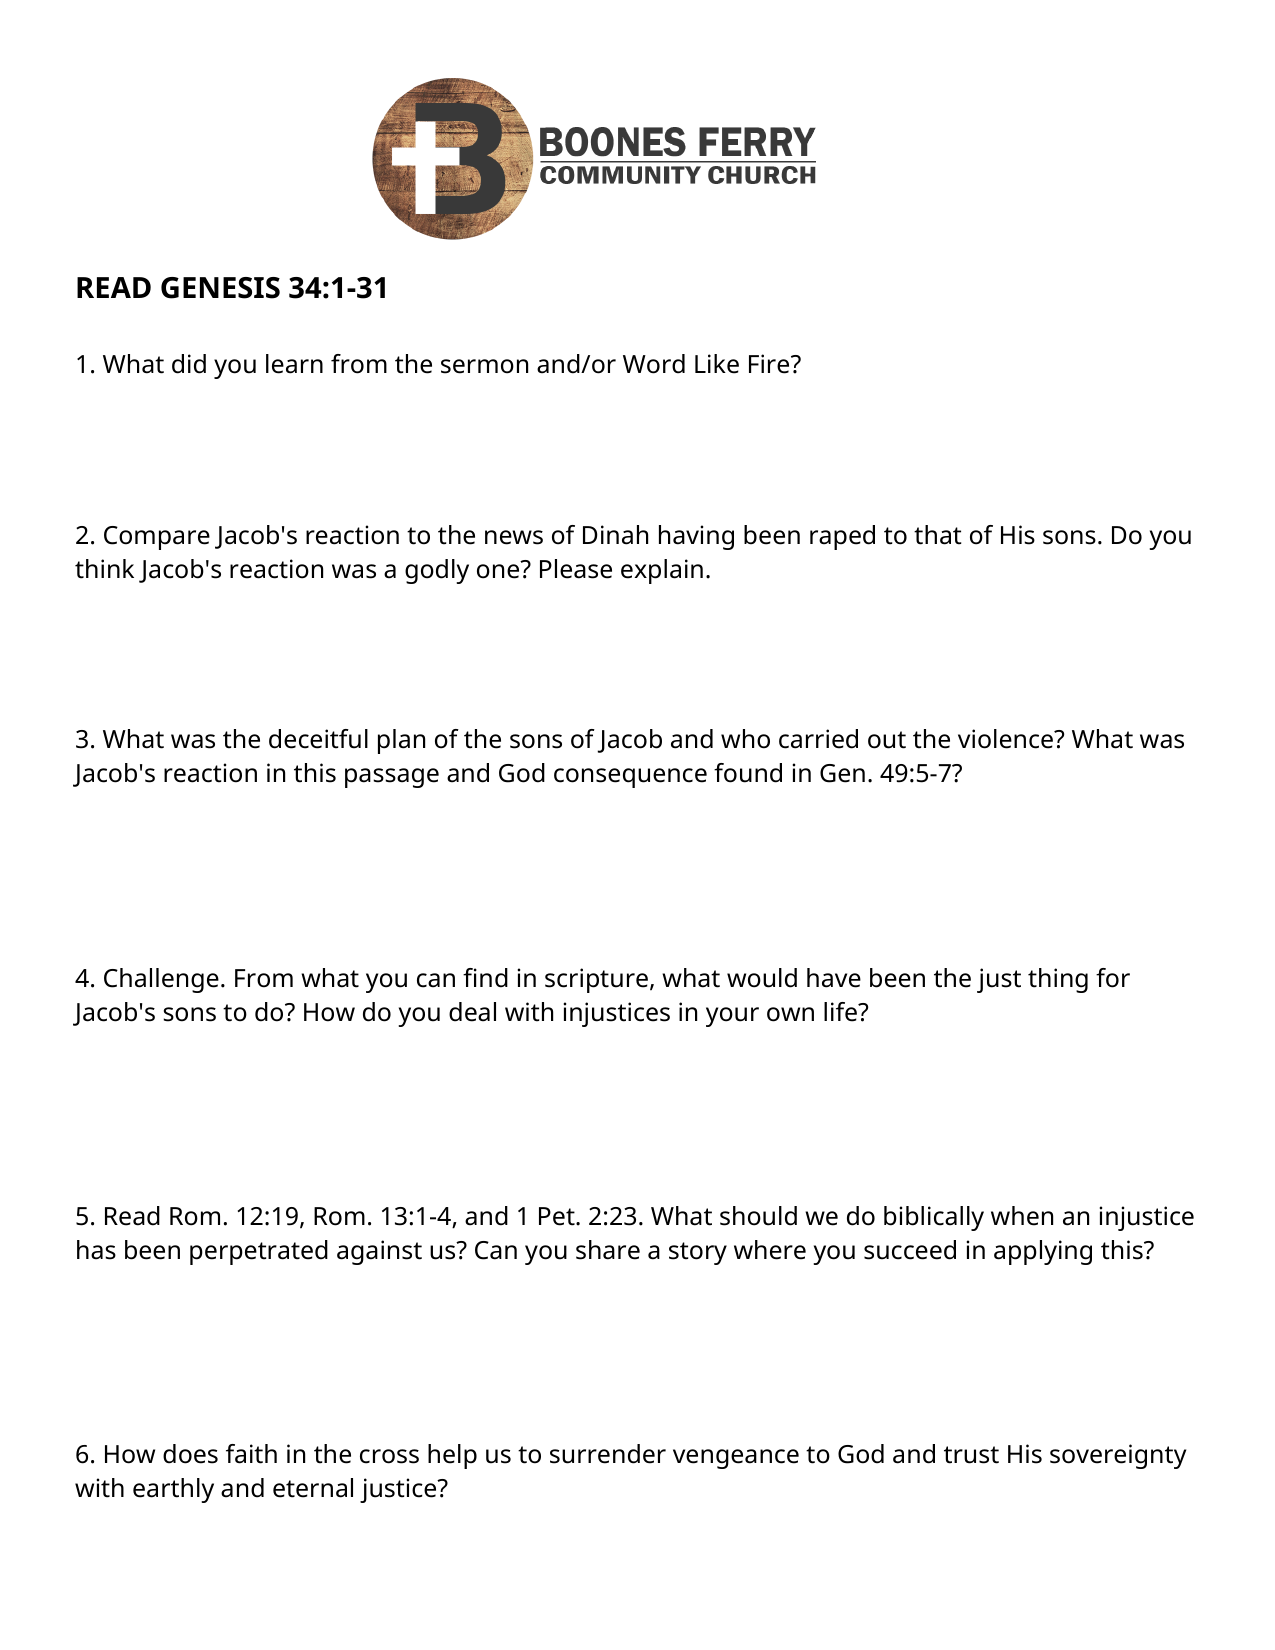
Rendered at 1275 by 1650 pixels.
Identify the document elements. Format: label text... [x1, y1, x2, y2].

text READ GENESIS 34:1-31 [75, 112, 1200, 307]
text 6. How does faith in the cross help us to surrender vengeance to God and trust His sovereignty with earthly and eternal justice? [75, 1437, 1200, 1505]
text 4. Challenge. From what you can find in scripture, what would have been the just thing for Jacob's sons to do? How do you deal with injustices in your own life? [75, 960, 1200, 1028]
text 3. What was the deceitful plan of the sons of Jacob and who carried out the violence? What was Jacob's reaction in this passage and God consequence found in Gen. 49:5-7? [75, 722, 1200, 790]
text 5. Read Rom. 12:19, Rom. 13:1-4, and 1 Pet. 2:23. What should we do biblically when an injustice has been perpetrated against us? Can you share a story where you succeed in applying this? [75, 1199, 1200, 1267]
text 1. What did you learn from the sermon and/or Word Like Fire? [75, 347, 1200, 381]
text 2. Compare Jacob's reaction to the news of Dinah having been raped to that of His sons. Do you think Jacob's reaction was a godly one? Please explain. [75, 517, 1200, 586]
picture [367, 75, 826, 243]
